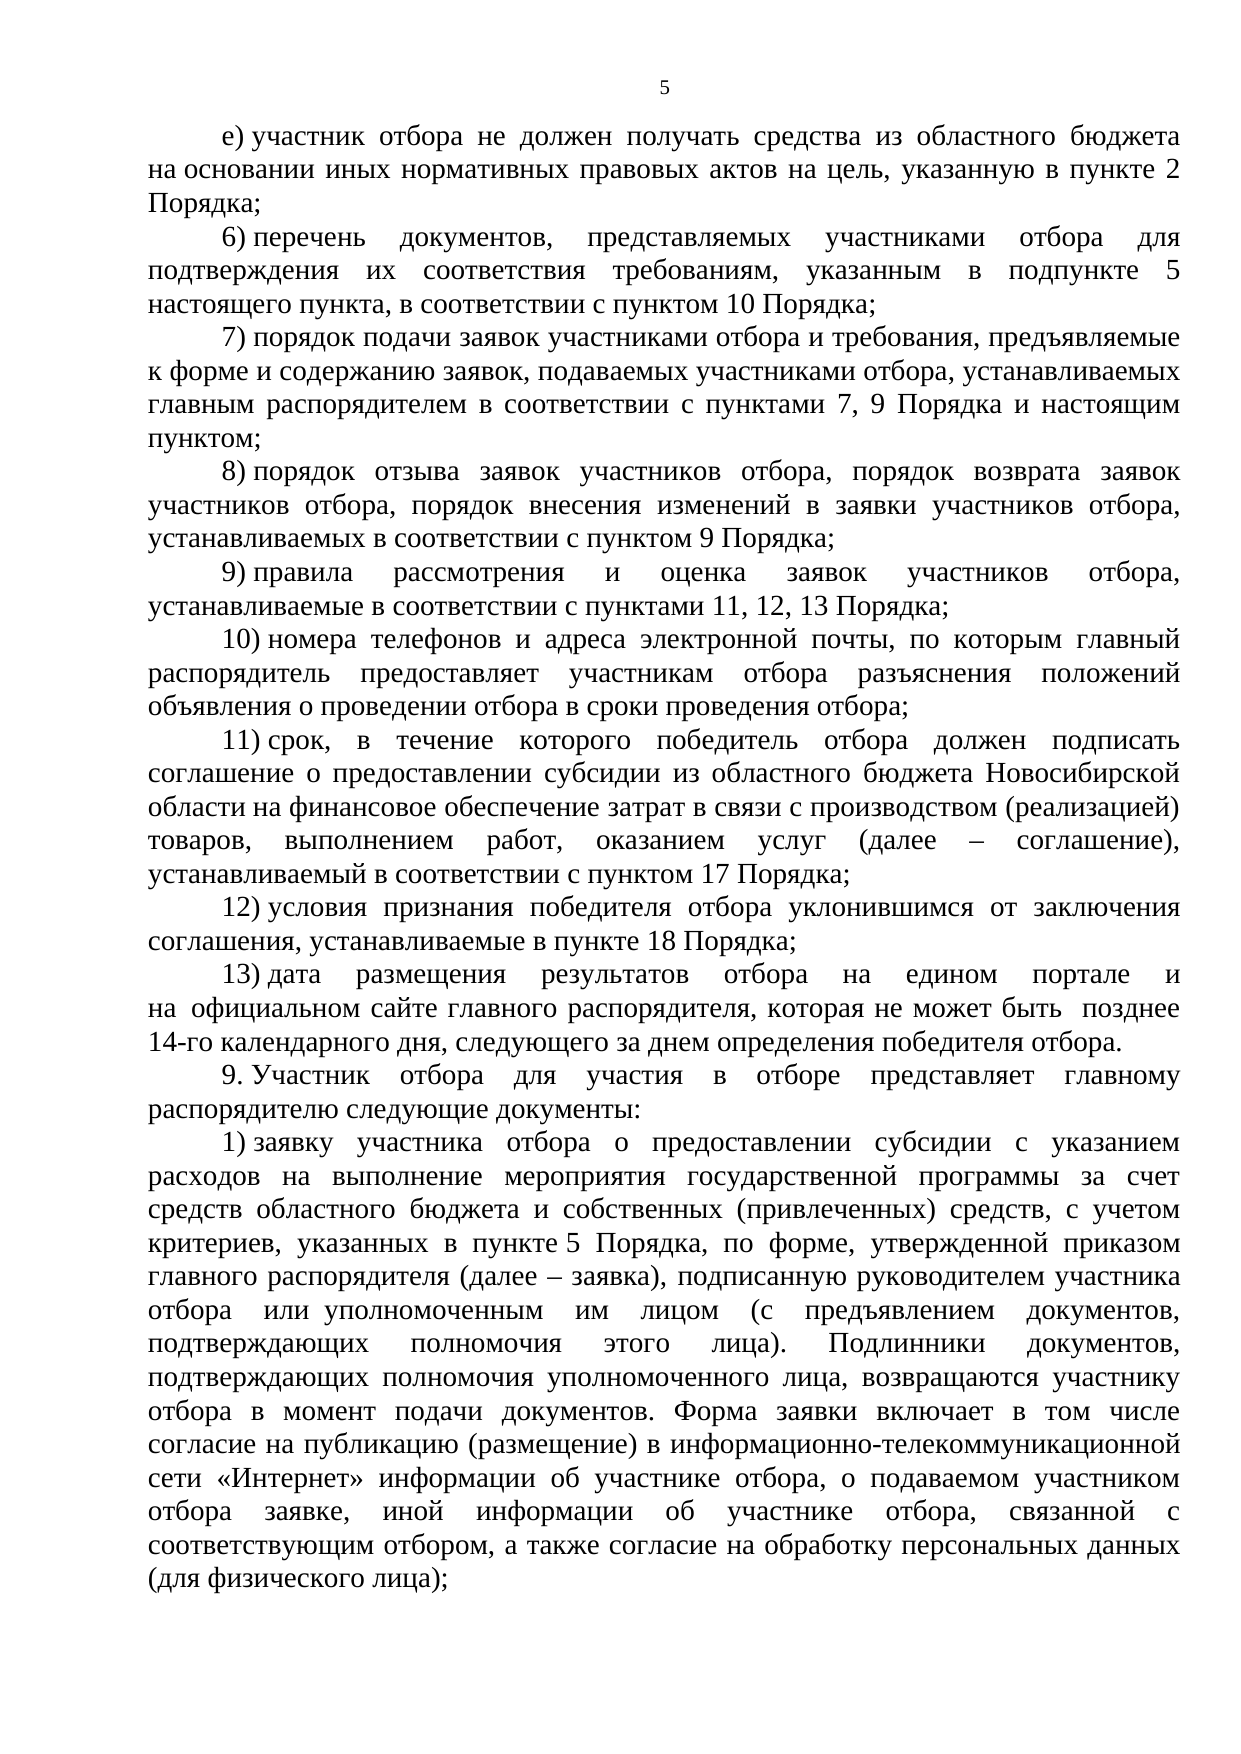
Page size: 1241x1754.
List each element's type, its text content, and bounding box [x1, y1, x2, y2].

text 12) условия признания победителя отбора уклонившимся от заключения соглашения, устанавливаемые в пункте 18 Порядка; [148, 889, 1181, 957]
text 13) дата размещения результатов отбора на едином портале и на официальном сайте главного распорядителя, которая не может быть позднее 14-го календарного дня, следующего за днем определения победителя отбора. [148, 957, 1181, 1057]
text 9. Участник отбора для участия в отборе представляет главному распорядителю следующие документы: [148, 1057, 1181, 1124]
text 9) правила рассмотрения и оценка заявок участников отбора, устанавливаемые в соответствии с пунктами 11, 12, 13 Порядка; [148, 554, 1181, 621]
text 6) перечень документов, представляемых участниками отбора для подтверждения их соответствия требованиям, указанным в подпункте 5 настоящего пункта, в соответствии с пунктом 10 Порядка; [148, 219, 1181, 319]
text 1) заявку участника отбора о предоставлении субсидии с указанием расходов на выполнение мероприятия государственной программы за счет средств областного бюджета и собственных (привлеченных) средств, с учетом критериев, указанных в пункте 5 Порядка, по форме, утвержденной приказом главного распорядителя (далее – заявка), подписанную руководителем участника отбора или уполномоченным им лицом (с предъявлением документов, подтверждающих полномочия этого лица). Подлинники документов, подтверждающих полномочия уполномоченного лица, возвращаются участнику отбора в момент подачи документов. Форма заявки включает в том числе согласие на публикацию (размещение) в информационно-телекоммуникационной сети «Интернет» информации об участнике отбора, о подаваемом участником отбора заявке, иной информации об участнике отбора, связанной с соответствующим отбором, а также согласие на обработку персональных данных (для физического лица); [148, 1124, 1181, 1594]
text е) участник отбора не должен получать средства из областного бюджета на основании иных нормативных правовых актов на цель, указанную в пункте 2 Порядка; [148, 118, 1181, 219]
text 7) порядок подачи заявок участниками отбора и требования, предъявляемые к форме и содержанию заявок, подаваемых участниками отбора, устанавливаемых главным распорядителем в соответствии с пунктами 7, 9 Порядка и настоящим пунктом; [148, 319, 1181, 453]
text 10) номера телефонов и адреса электронной почты, по которым главный распорядитель предоставляет участникам отбора разъяснения положений объявления о проведении отбора в сроки проведения отбора; [148, 621, 1181, 722]
text 8) порядок отзыва заявок участников отбора, порядок возврата заявок участников отбора, порядок внесения изменений в заявки участников отбора, устанавливаемых в соответствии с пунктом 9 Порядка; [148, 453, 1181, 554]
text 11) срок, в течение которого победитель отбора должен подписать соглашение о предоставлении субсидии из областного бюджета Новосибирской области на финансовое обеспечение затрат в связи с производством (реализацией) товаров, выполнением работ, оказанием услуг (далее – соглашение), устанавливаемый в соответствии с пунктом 17 Порядка; [148, 722, 1181, 889]
